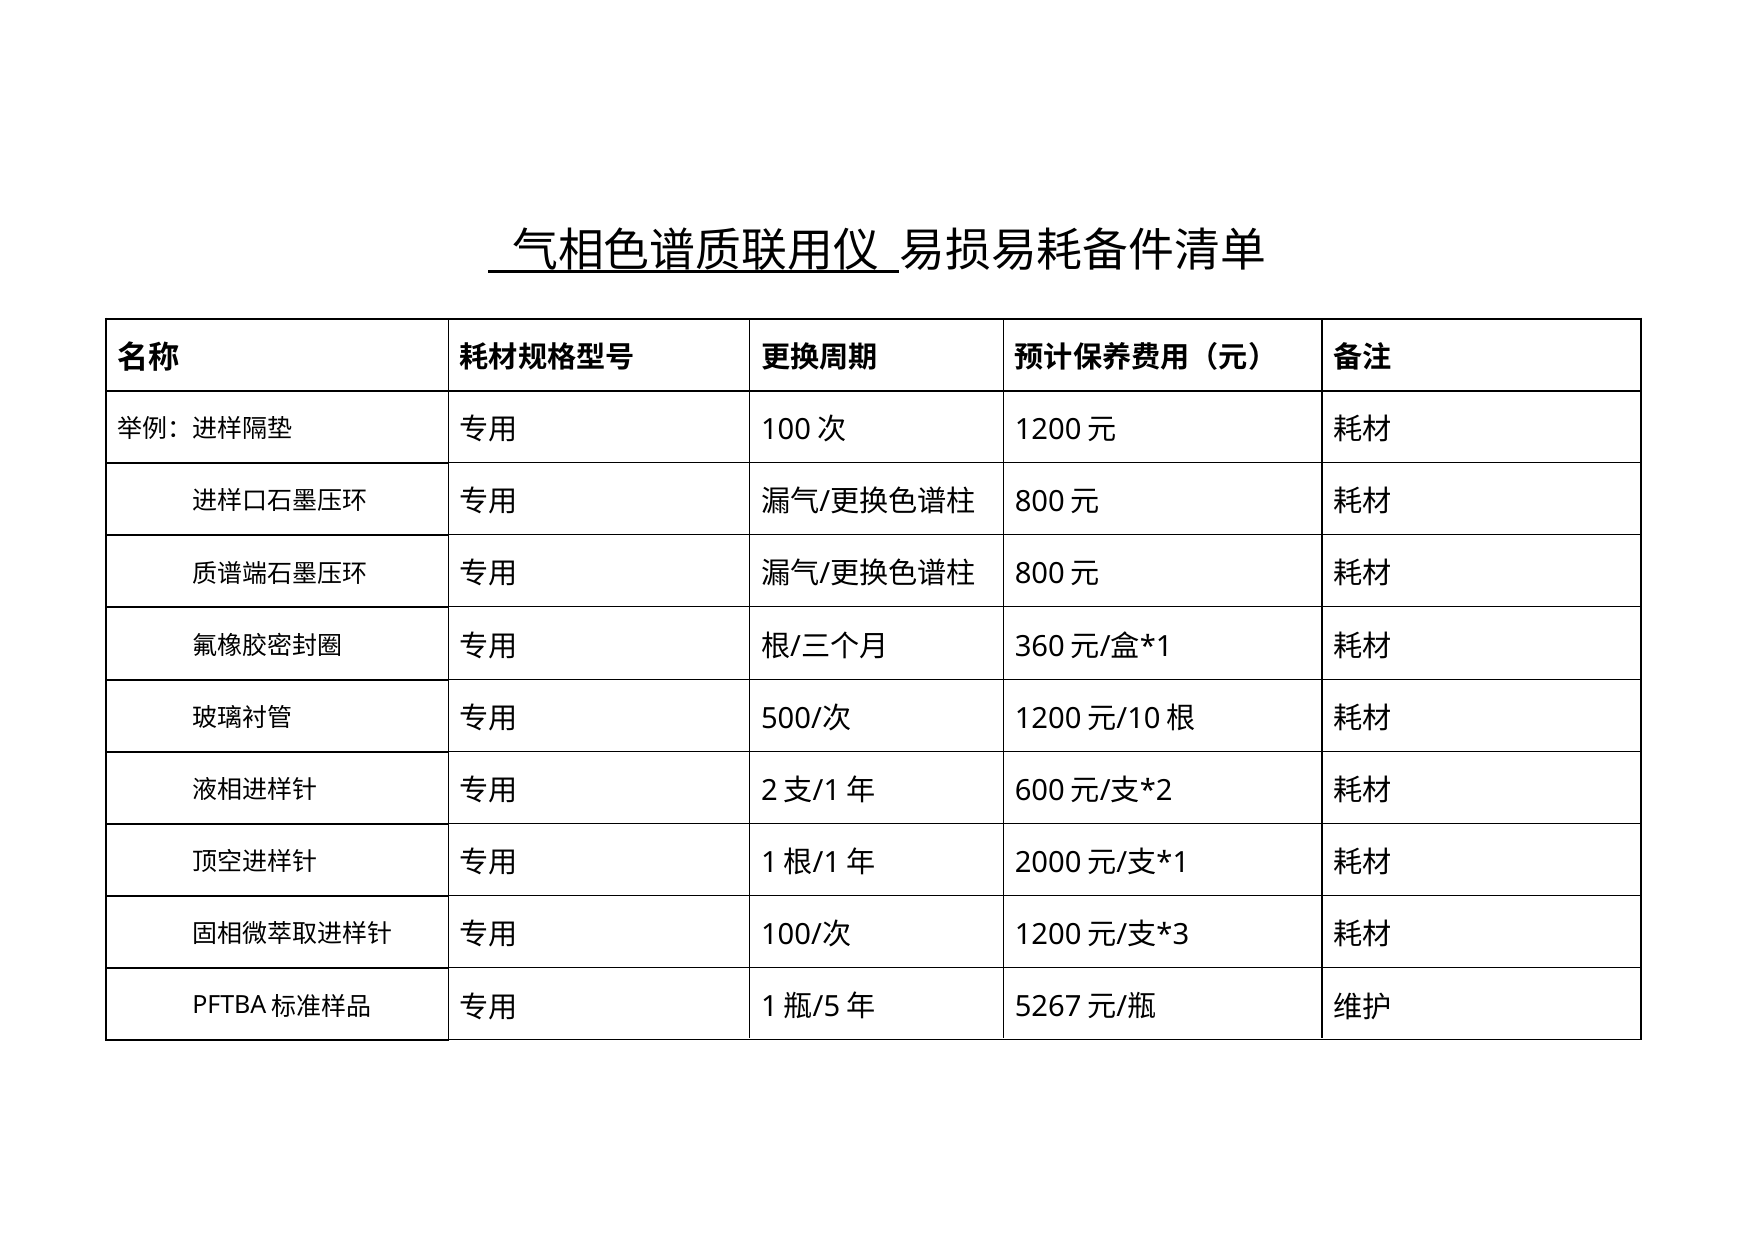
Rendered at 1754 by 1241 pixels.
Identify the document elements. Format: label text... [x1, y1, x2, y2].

table_cell 耗材 [1323, 463, 1640, 534]
table_cell 1瓶/5年 [750, 968, 1003, 1039]
table_cell 800元 [1004, 463, 1321, 534]
table_cell 600元/支*2 [1004, 752, 1321, 823]
table_cell 800元 [1004, 535, 1321, 606]
table_cell 500/次 [750, 680, 1003, 751]
table_cell 专用 [449, 535, 749, 606]
table_cell 2支/1年 [750, 752, 1003, 823]
table_cell 360元/盒*1 [1004, 607, 1321, 678]
table_cell 1200元/支*3 [1004, 896, 1321, 967]
table_cell 专用 [449, 392, 749, 462]
table_cell 专用 [449, 607, 749, 678]
table_header 预计保养费用（元） [1004, 320, 1321, 390]
table_cell 耗材 [1323, 607, 1640, 678]
table_cell 根/三个月 [750, 607, 1003, 678]
table_cell 专用 [449, 680, 749, 751]
table_cell 固相微萃取进样针 [107, 897, 448, 967]
table_cell 耗材 [1323, 535, 1640, 606]
table_cell 专用 [449, 463, 749, 534]
table_cell 质谱端石墨压环 [107, 536, 448, 606]
table_cell 专用 [449, 752, 749, 823]
table_cell 100/次 [750, 896, 1003, 967]
table_cell 专用 [449, 824, 749, 895]
table_cell 5267元/瓶 [1003, 968, 1322, 1039]
table_cell 耗材 [1323, 824, 1640, 895]
table_header 名称 [107, 320, 448, 390]
table_cell 专用 [449, 896, 749, 967]
table_cell 顶空进样针 [107, 825, 448, 895]
table_cell 耗材 [1323, 896, 1640, 967]
table_header 耗材规格型号 [449, 320, 749, 390]
table_cell 氟橡胶密封圈 [107, 608, 448, 678]
table_cell 漏气/更换色谱柱 [750, 463, 1003, 534]
table_cell 举例：进样隔垫 [107, 392, 448, 462]
table_cell 维护 [1322, 968, 1640, 1039]
table_header 备注 [1323, 320, 1640, 390]
table_cell 1200元/10根 [1004, 680, 1321, 751]
table_cell 耗材 [1323, 680, 1640, 751]
table_cell 100次 [750, 392, 1003, 462]
table_cell 1200元 [1004, 392, 1321, 462]
table_cell 2000元/支*1 [1004, 824, 1321, 895]
table_cell 耗材 [1323, 392, 1640, 462]
table_cell 进样口石墨压环 [107, 464, 448, 534]
table_cell 液相进样针 [107, 753, 448, 823]
table_cell 1根/1年 [750, 824, 1003, 895]
table_header 更换周期 [750, 320, 1003, 390]
table_cell 专用 [449, 968, 749, 1039]
table_cell PFTBA标准样品 [107, 969, 448, 1039]
table_cell 漏气/更换色谱柱 [750, 535, 1003, 606]
text 气相色谱质联用仪 易损易耗备件清单 [118, 198, 1636, 295]
table_cell 玻璃衬管 [107, 681, 448, 751]
table_cell 耗材 [1323, 752, 1640, 823]
